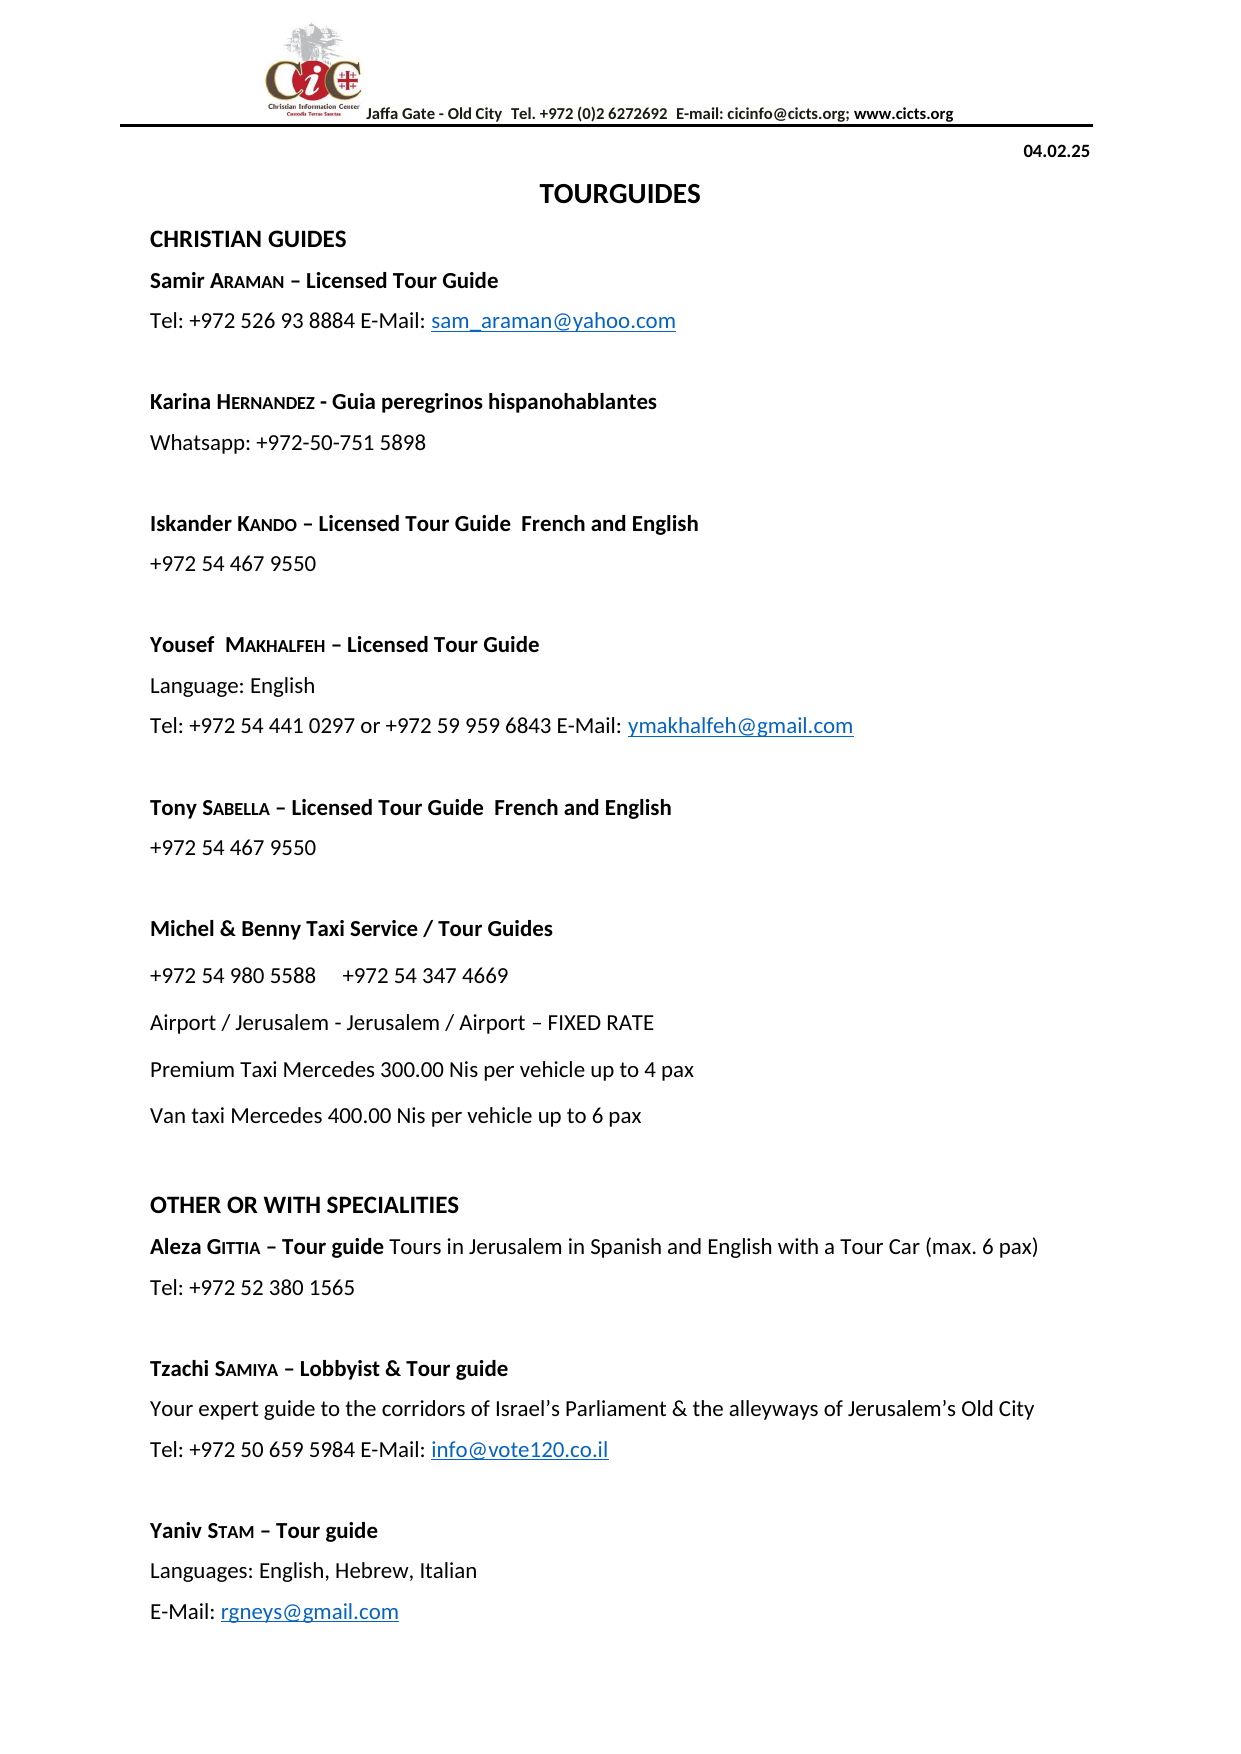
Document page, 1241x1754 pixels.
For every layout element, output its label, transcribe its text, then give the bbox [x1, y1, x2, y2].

text OTHER OR WITH SPECIALITIES [150, 1189, 1090, 1219]
text Van taxi Mercedes 400.00 Nis per vehicle up to 6 pax [150, 1102, 1090, 1130]
text Tel: +972 526 93 8884 E-Mail: sam_araman@yahoo.com [150, 306, 1090, 334]
text Michel & Benny Taxi Service / Tour Guides [150, 914, 1090, 942]
text +972 54 467 9550 [150, 833, 1090, 861]
text Your expert guide to the corridors of Israel’s Parliament & the alleyways of Jerusalem’s Old City [150, 1394, 1090, 1422]
text Tel: +972 52 380 1565 [150, 1273, 1090, 1301]
text TOURGUIDES [150, 175, 1090, 210]
text Tel: +972 50 659 5984 E-Mail: info@vote120.co.il [150, 1435, 1090, 1463]
text +972 54 467 9550 [150, 549, 1090, 577]
text Karina Hernandez - Guia peregrinos hispanohablantes [150, 387, 1090, 415]
text Languages: English, Hebrew, Italian [150, 1556, 1090, 1584]
text Aleza Gittia – Tour guide Tours in Jerusalem in Spanish and English with a Tour Car (max. 6 pax) [150, 1232, 1090, 1260]
text Yousef Makhalfeh – Licensed Tour Guide [150, 631, 1090, 658]
text Airport / Jerusalem - Jerusalem / Airport – FIXED RATE [150, 1008, 1090, 1036]
text Language: English [150, 671, 1090, 699]
text Tzachi Samiya – Lobbyist & Tour guide [150, 1354, 1090, 1382]
picture [260, 19, 367, 120]
text Jaffa Gate - Old City Tel. +972 (0)2 6272692 E-mail: cicinfo@cicts.org; www.cicts.org [120, 19, 1093, 124]
text Premium Taxi Mercedes 300.00 Nis per vehicle up to 4 pax [150, 1055, 1090, 1083]
text E-Mail: rgneys@gmail.com [150, 1597, 1090, 1625]
text Whatsapp: +972-50-751 5898 [150, 428, 1090, 456]
text +972 54 980 5588 +972 54 347 4669 [150, 961, 1090, 989]
text Iskander Kando – Licensed Tour Guide French and English [150, 509, 1090, 537]
text Samir Araman – Licensed Tour Guide [150, 266, 1090, 294]
text Yaniv Stam – Tour guide [150, 1516, 1090, 1544]
text Tony Sabella – Licensed Tour Guide French and English [150, 793, 1090, 821]
text 04.02.25 [150, 139, 1090, 162]
text Tel: +972 54 441 0297 or +972 59 959 6843 E-Mail: ymakhalfeh@gmail.com [150, 712, 1090, 739]
text CHRISTIAN GUIDES [150, 223, 1090, 253]
